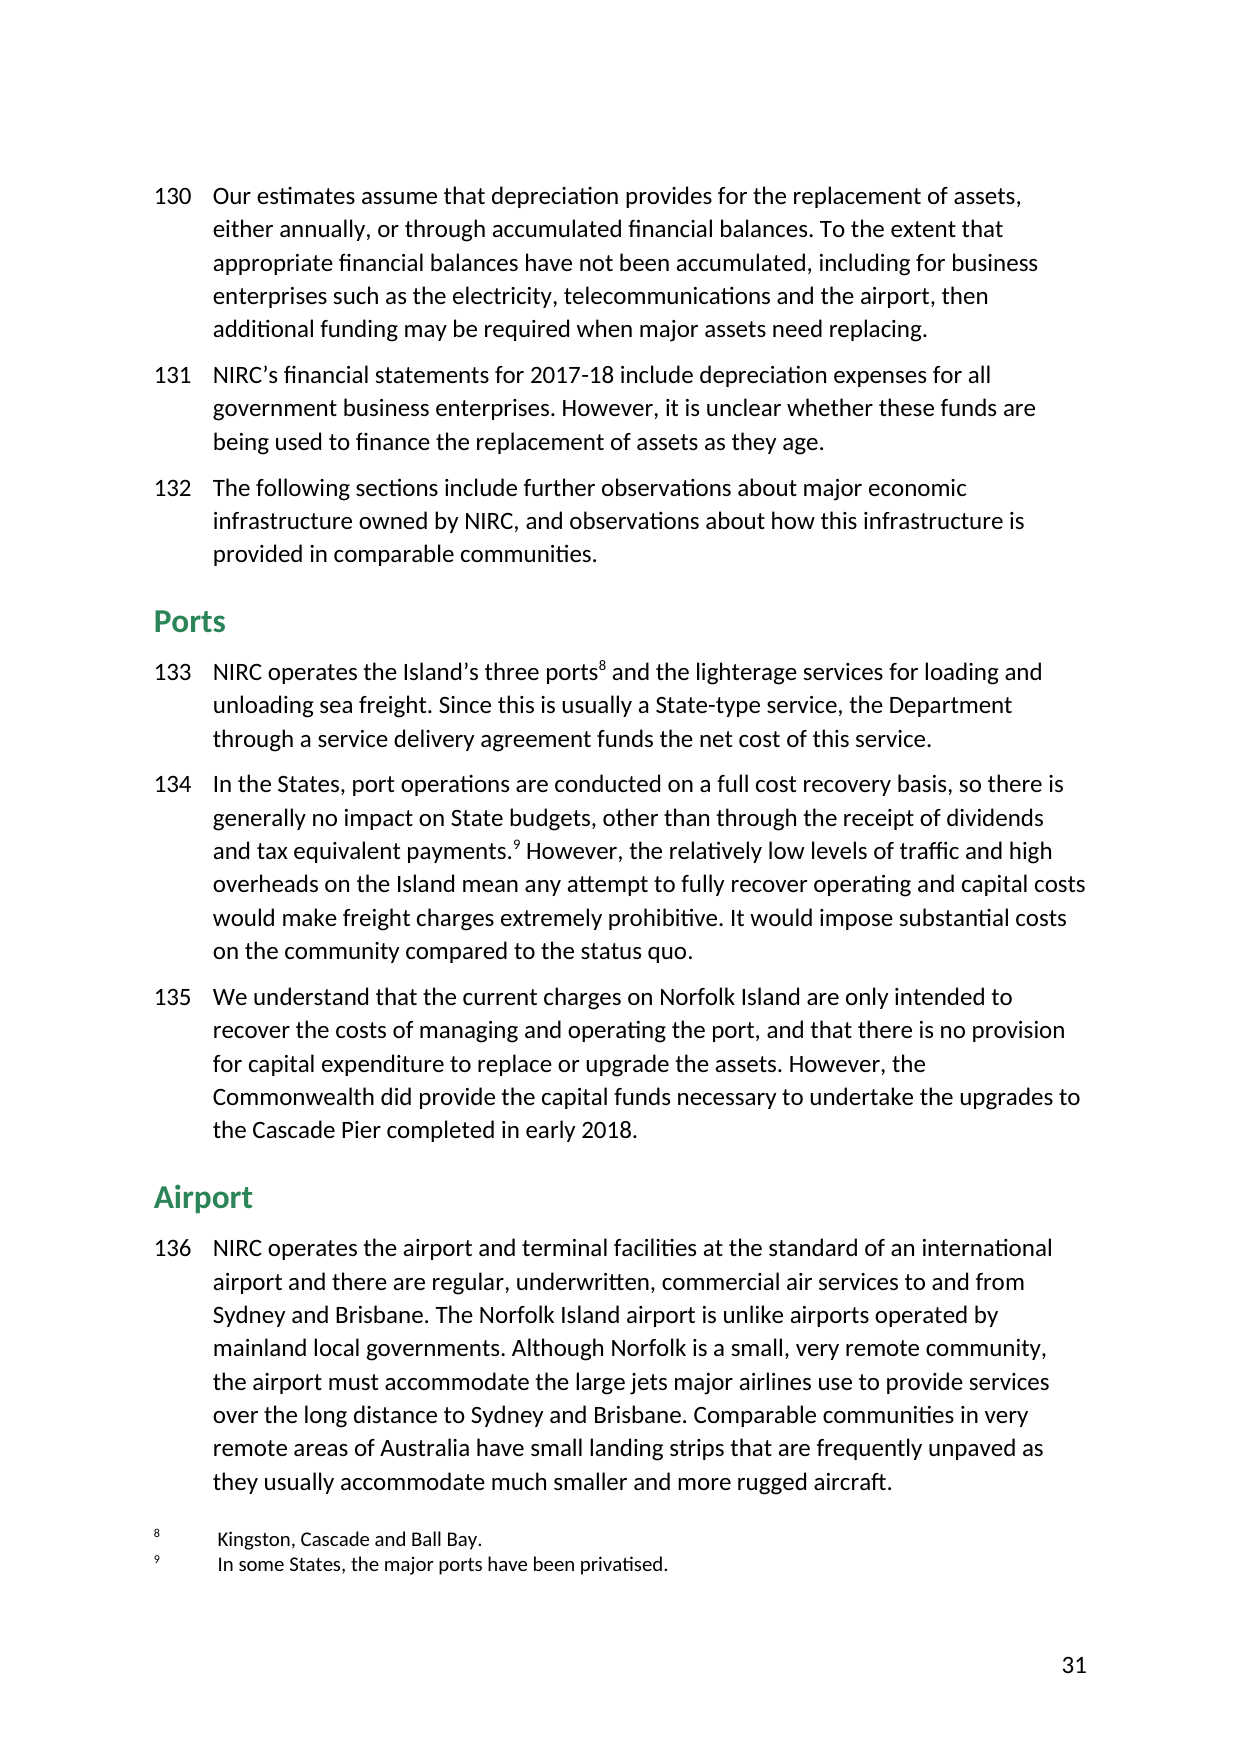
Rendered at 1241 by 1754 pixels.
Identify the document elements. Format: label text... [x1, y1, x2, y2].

text In the States, port operations are conducted on a full cost recovery basis, so there is generally no impact on State budgets, other than through the receipt of dividends and tax equivalent payments. However, the relatively low levels of traffic and high overheads on the Island mean any attempt to fully recover operating and capital costs would make freight charges extremely prohibitive. It would impose substantial costs on the community compared to the status quo. [153, 766, 1087, 966]
text NIRC operates the Island’s three ports and the lighterage services for loading and unloading sea freight. Since this is usually a State-type service, the Department through a service delivery agreement funds the net cost of this service. [153, 653, 1087, 753]
text We understand that the current charges on Norfolk Island are only intended to recover the costs of managing and operating the port, and that there is no provision for capital expenditure to replace or upgrade the assets. However, the Commonwealth did provide the capital funds necessary to undertake the upgrades to the Cascade Pier completed in early 2018. [153, 978, 1087, 1145]
list NIRC’s financial statements for 2017-18 include depreciation expenses for all government business enterprises. However, it is unclear whether these funds are being used to finance the replacement of assets as they age. [153, 356, 1087, 456]
list The following sections include further observations about major economic infrastructure owned by NIRC, and observations about how this infrastructure is provided in comparable communities. [153, 469, 1087, 569]
text NIRC operates the airport and terminal facilities at the standard of an international airport and there are regular, underwritten, commercial air services to and from Sydney and Brisbane. The Norfolk Island airport is unlike airports operated by mainland local governments. Although Norfolk is a small, very remote community, the airport must accommodate the large jets major airlines use to provide services over the long distance to Sydney and Brisbane. Comparable communities in very remote areas of Australia have small landing strips that are frequently unpaved as they usually accommodate much smaller and more rugged aircraft. [153, 1229, 1087, 1496]
subtitle Ports [153, 600, 1087, 641]
subtitle Airport [153, 1176, 1087, 1217]
list Our estimates assume that depreciation provides for the replacement of assets, either annually, or through accumulated financial balances. To the extent that appropriate financial balances have not been accumulated, including for business enterprises such as the electricity, telecommunications and the airport, then additional funding may be required when major assets need replacing. [153, 177, 1087, 344]
